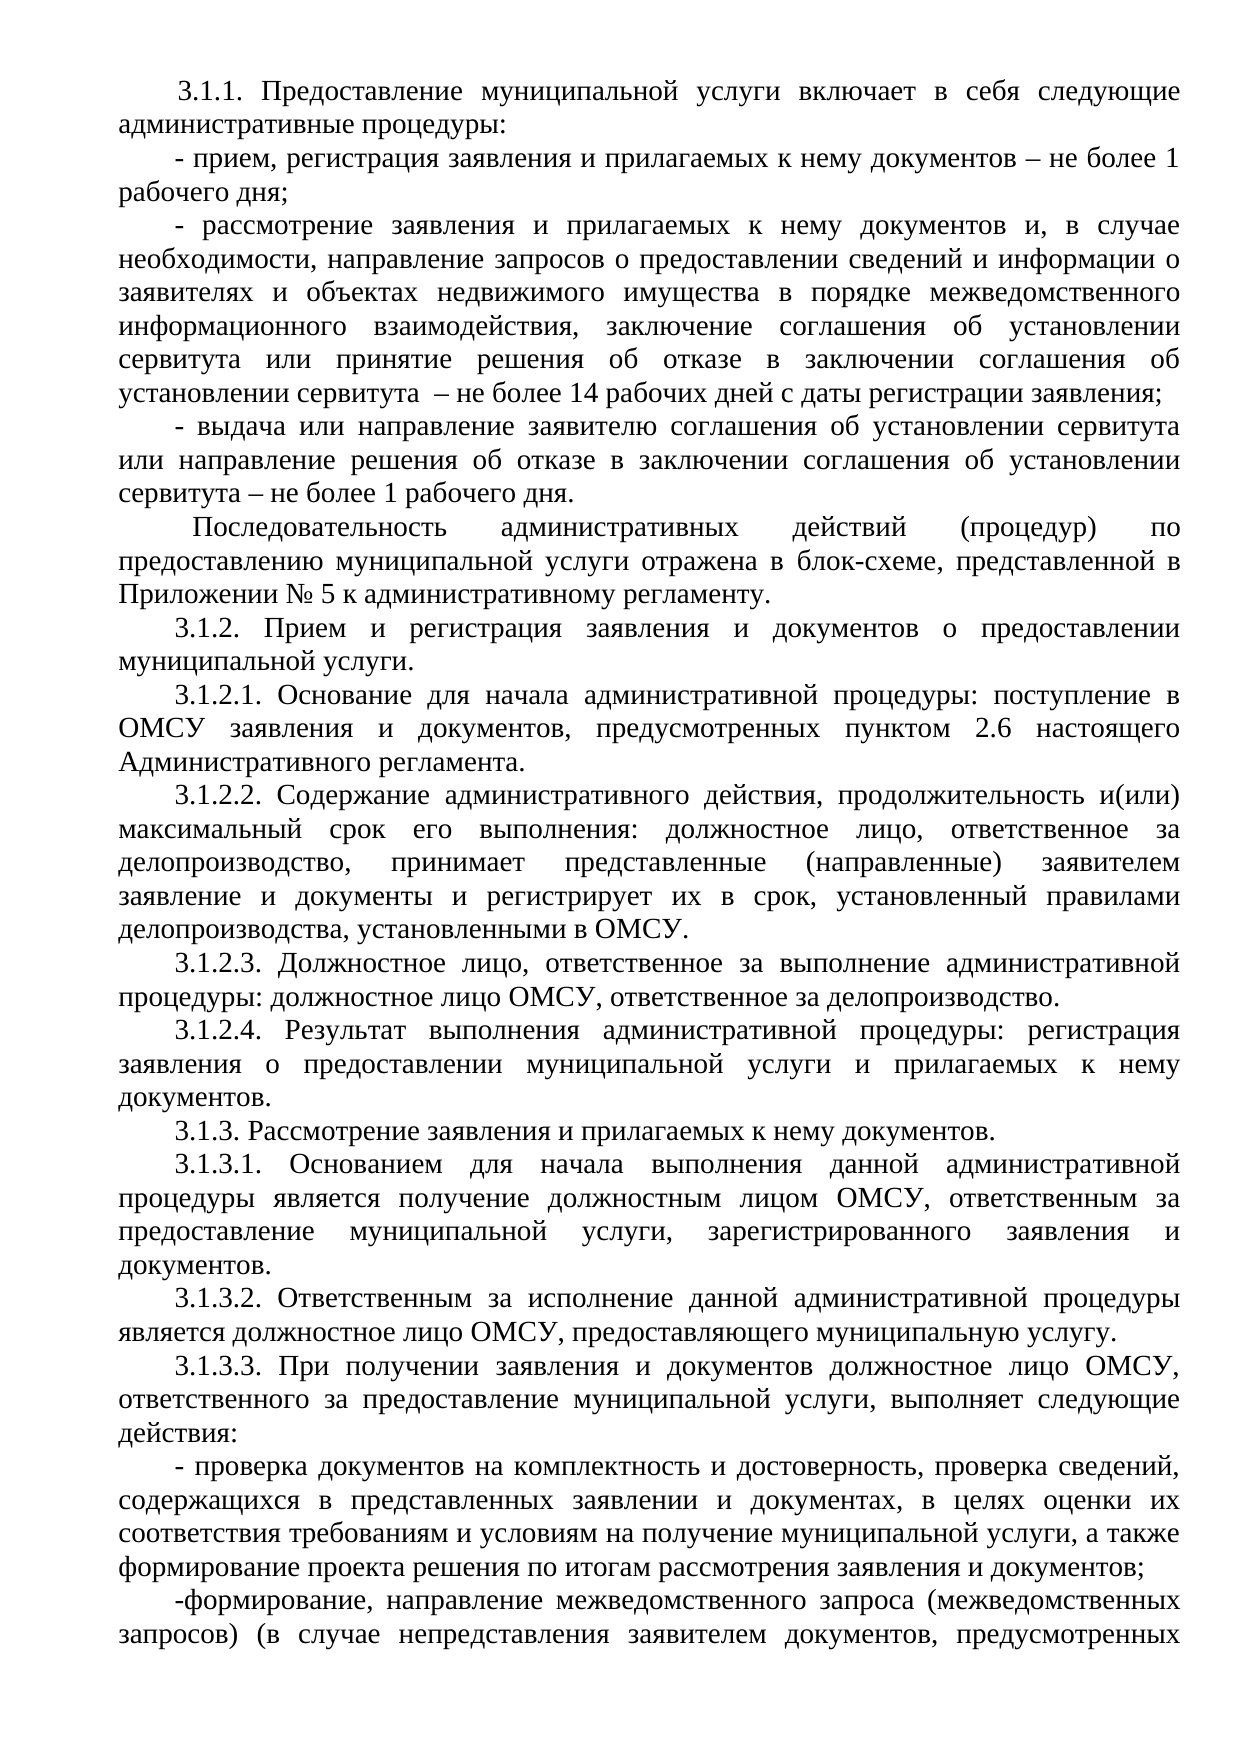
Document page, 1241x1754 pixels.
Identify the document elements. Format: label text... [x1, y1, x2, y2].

text 3.1.3. Рассмотрение заявления и прилагаемых к нему документов. [118, 1113, 1181, 1146]
text 3.1.2.2. Содержание административного действия, продолжительность и(или) максимальный срок его выполнения: должностное лицо, ответственное за делопроизводство, принимает представленные (направленные) заявителем заявление и документы и регистрирует их в срок, установленный правилами делопроизводства, установленными в ОМСУ. [118, 777, 1181, 945]
text 3.1.3.3. При получении заявления и документов должностное лицо ОМСУ, ответственного за предоставление муниципальной услуги, выполняет следующие действия: [118, 1348, 1181, 1448]
text 3.1.3.1. Основанием для начала выполнения данной административной процедуры является получение должностным лицом ОМСУ, ответственным за предоставление муниципальной услуги, зарегистрированного заявления и документов. [118, 1146, 1181, 1281]
text 3.1.1. Предоставление муниципальной услуги включает в себя следующие административные процедуры: [118, 73, 1181, 140]
text - рассмотрение заявления и прилагаемых к нему документов и, в случае необходимости, направление запросов о предоставлении сведений и информации о заявителях и объектах недвижимого имущества в порядке межведомственного информационного взаимодействия, заключение соглашения об установлении сервитута или принятие решения об отказе в заключении соглашения об установлении сервитута – не более 14 рабочих дней с даты регистрации заявления; [118, 207, 1181, 408]
text 3.1.2. Прием и регистрация заявления и документов о предоставлении муниципальной услуги. [118, 610, 1181, 677]
text Последовательность административных действий (процедур) по предоставлению муниципальной услуги отражена в блок-схеме, представленной в Приложении № 5 к административному регламенту. [118, 509, 1181, 610]
text - проверка документов на комплектность и достоверность, проверка сведений, содержащихся в представленных заявлении и документах, в целях оценки их соответствия требованиям и условиям на получение муниципальной услуги, а также формирование проекта решения по итогам рассмотрения заявления и документов; [118, 1448, 1181, 1582]
text 3.1.3.2. Ответственным за исполнение данной административной процедуры является должностное лицо ОМСУ, предоставляющего муниципальную услугу. [118, 1281, 1181, 1348]
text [118, 1582, 1181, 1649]
text 3.1.2.1. Основание для начала административной процедуры: поступление в ОМСУ заявления и документов, предусмотренных пунктом 2.6 настоящего Административного регламента. [118, 677, 1181, 777]
text 3.1.2.3. Должностное лицо, ответственное за выполнение административной процедуры: должностное лицо ОМСУ, ответственное за делопроизводство. [118, 945, 1181, 1012]
text - выдача или направление заявителю соглашения об установлении сервитута или направление решения об отказе в заключении соглашения об установлении сервитута – не более 1 рабочего дня. [118, 408, 1181, 509]
text 3.1.2.4. Результат выполнения административной процедуры: регистрация заявления о предоставлении муниципальной услуги и прилагаемых к нему документов. [118, 1012, 1181, 1113]
text - прием, регистрация заявления и прилагаемых к нему документов – не более 1 рабочего дня; [118, 140, 1181, 207]
